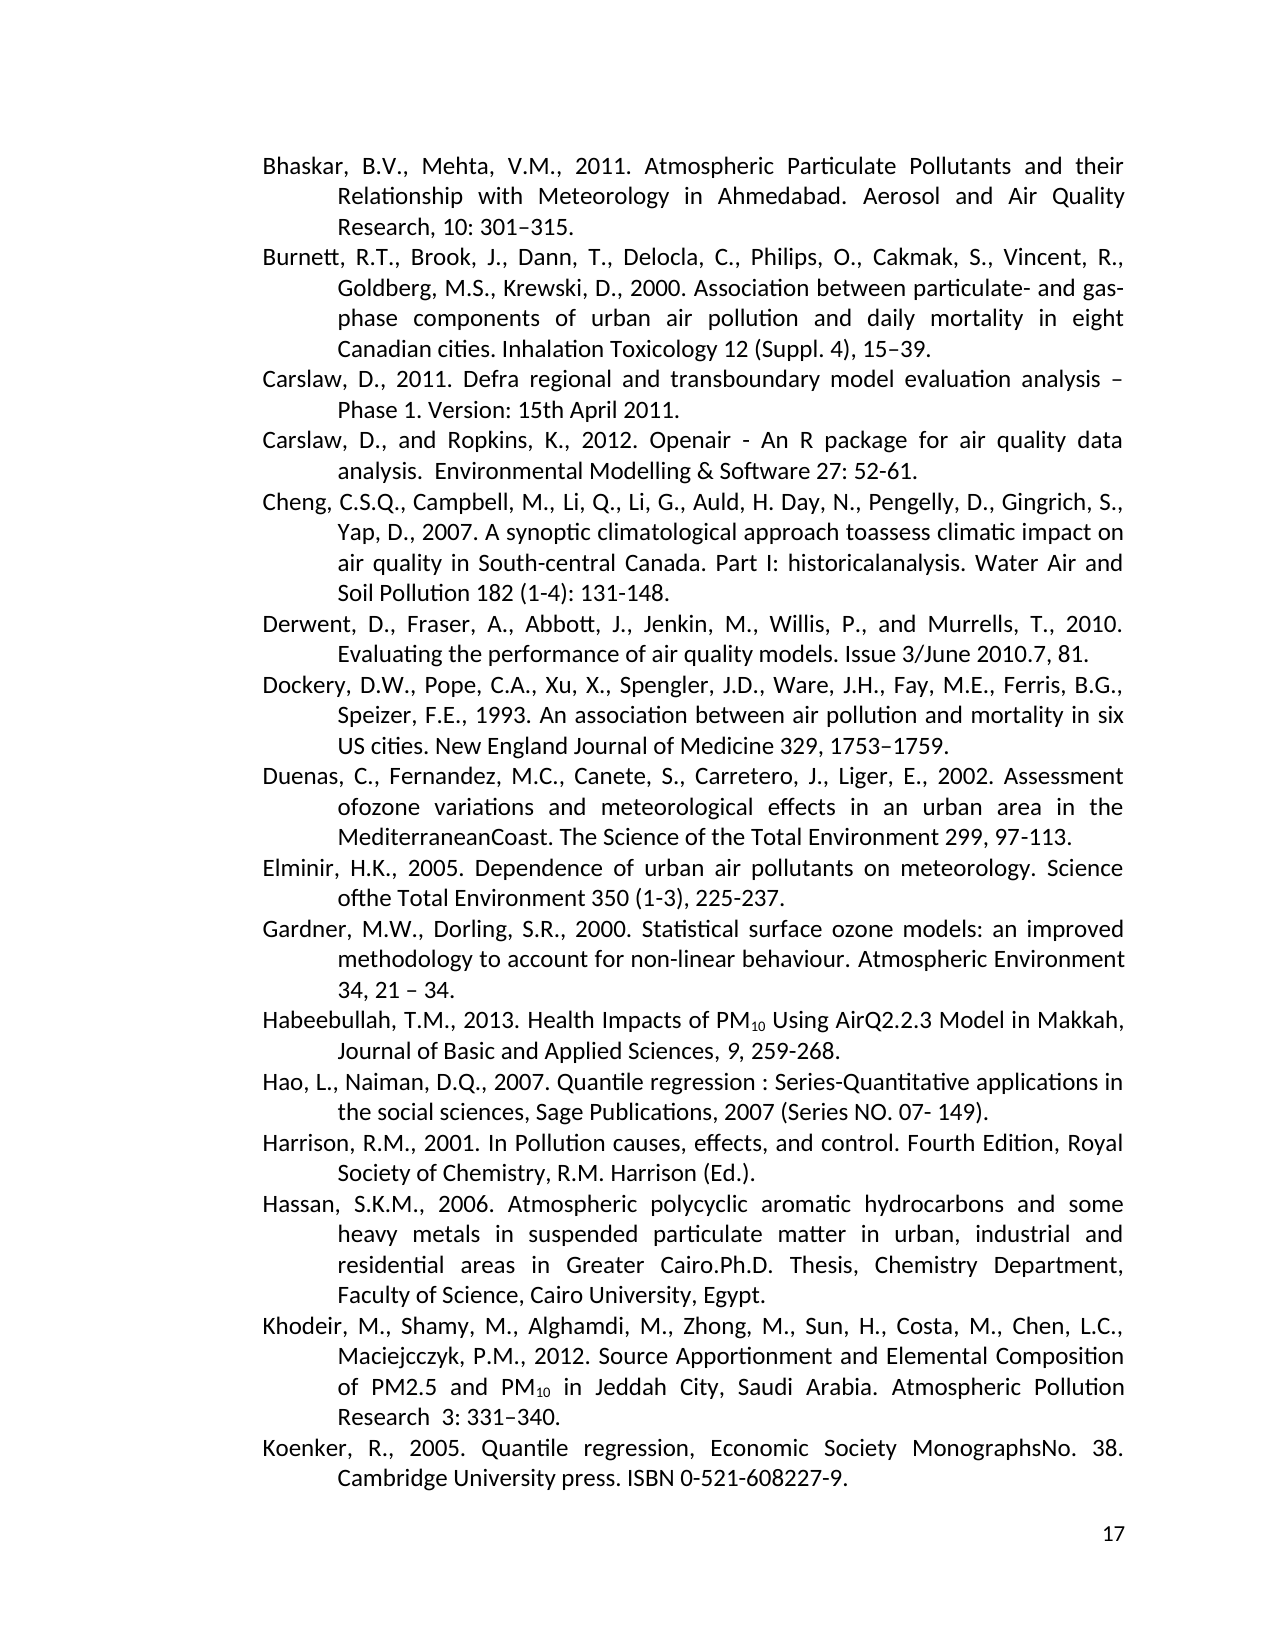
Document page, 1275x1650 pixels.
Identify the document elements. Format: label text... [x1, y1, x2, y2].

text Cheng, C.S.Q., Campbell, M., Li, Q., Li, G., Auld, H. Day, N., Pengelly, D., Gingrich, S., Yap, D., 2007. A synoptic climatological approach toassess climatic impact on air quality in South-central Canada. Part I: historicalanalysis. Water Air and Soil Pollution 182 (1-4): 131-148. [262, 486, 1125, 608]
text Burnett, R.T., Brook, J., Dann, T., Delocla, C., Philips, O., Cakmak, S., Vincent, R., Goldberg, M.S., Krewski, D., 2000. Association between particulate- and gas-phase components of urban air pollution and daily mortality in eight Canadian cities. Inhalation Toxicology 12 (Suppl. 4), 15–39. [262, 242, 1125, 364]
text Elminir, H.K., 2005. Dependence of urban air pollutants on meteorology. Science ofthe Total Environment 350 (1-3), 225-237. [262, 852, 1125, 913]
text Koenker, R., 2005. Quantile regression, Economic Society MonographsNo. 38. Cambridge University press. ISBN 0-521-608227-9. [262, 1432, 1125, 1493]
text Carslaw, D., 2011. Defra regional and transboundary model evaluation analysis – Phase 1. Version: 15th April 2011. [262, 364, 1125, 425]
text Hao, L., Naiman, D.Q., 2007. Quantile regression : Series-Quantitative applications in the social sciences, Sage Publications, 2007 (Series NO. 07- 149). [262, 1066, 1125, 1127]
text Bhaskar, B.V., Mehta, V.M., 2011. Atmospheric Particulate Pollutants and their Relationship with Meteorology in Ahmedabad. Aerosol and Air Quality Research, 10: 301–315. [262, 150, 1125, 242]
text Habeebullah, T.M., 2013. Health Impacts of PM10 Using AirQ2.2.3 Model in Makkah, Journal of Basic and Applied Sciences, 9, 259-268. [262, 1004, 1125, 1066]
text Gardner, M.W., Dorling, S.R., 2000. Statistical surface ozone models: an improved methodology to account for non-linear behaviour. Atmospheric Environment 34, 21 – 34. [262, 913, 1125, 1004]
text Khodeir, M., Shamy, M., Alghamdi, M., Zhong, M., Sun, H., Costa, M., Chen, L.C., Maciejcczyk, P.M., 2012. Source Apportionment and Elemental Composition of PM2.5 and PM10 in Jeddah City, Saudi Arabia. Atmospheric Pollution Research 3: 331–340. [262, 1310, 1125, 1432]
text Carslaw, D., and Ropkins, K., 2012. Openair - An R package for air quality data analysis. Environmental Modelling & Software 27: 52-61. [262, 425, 1125, 486]
text Hassan, S.K.M., 2006. Atmospheric polycyclic aromatic hydrocarbons and some heavy metals in suspended particulate matter in urban, industrial and residential areas in Greater Cairo.Ph.D. Thesis, Chemistry Department, Faculty of Science, Cairo University, Egypt. [262, 1188, 1125, 1310]
text Derwent, D., Fraser, A., Abbott, J., Jenkin, M., Willis, P., and Murrells, T., 2010. Evaluating the performance of air quality models. Issue 3/June 2010.7, 81. [262, 608, 1125, 669]
text Dockery, D.W., Pope, C.A., Xu, X., Spengler, J.D., Ware, J.H., Fay, M.E., Ferris, B.G., Speizer, F.E., 1993. An association between air pollution and mortality in six US cities. New England Journal of Medicine 329, 1753–1759. [262, 669, 1125, 760]
text Harrison, R.M., 2001. In Pollution causes, effects, and control. Fourth Edition, Royal Society of Chemistry, R.M. Harrison (Ed.). [262, 1127, 1125, 1188]
text Duenas, C., Fernandez, M.C., Canete, S., Carretero, J., Liger, E., 2002. Assessment ofozone variations and meteorological effects in an urban area in the MediterraneanCoast. The Science of the Total Environment 299, 97-113. [262, 760, 1125, 852]
